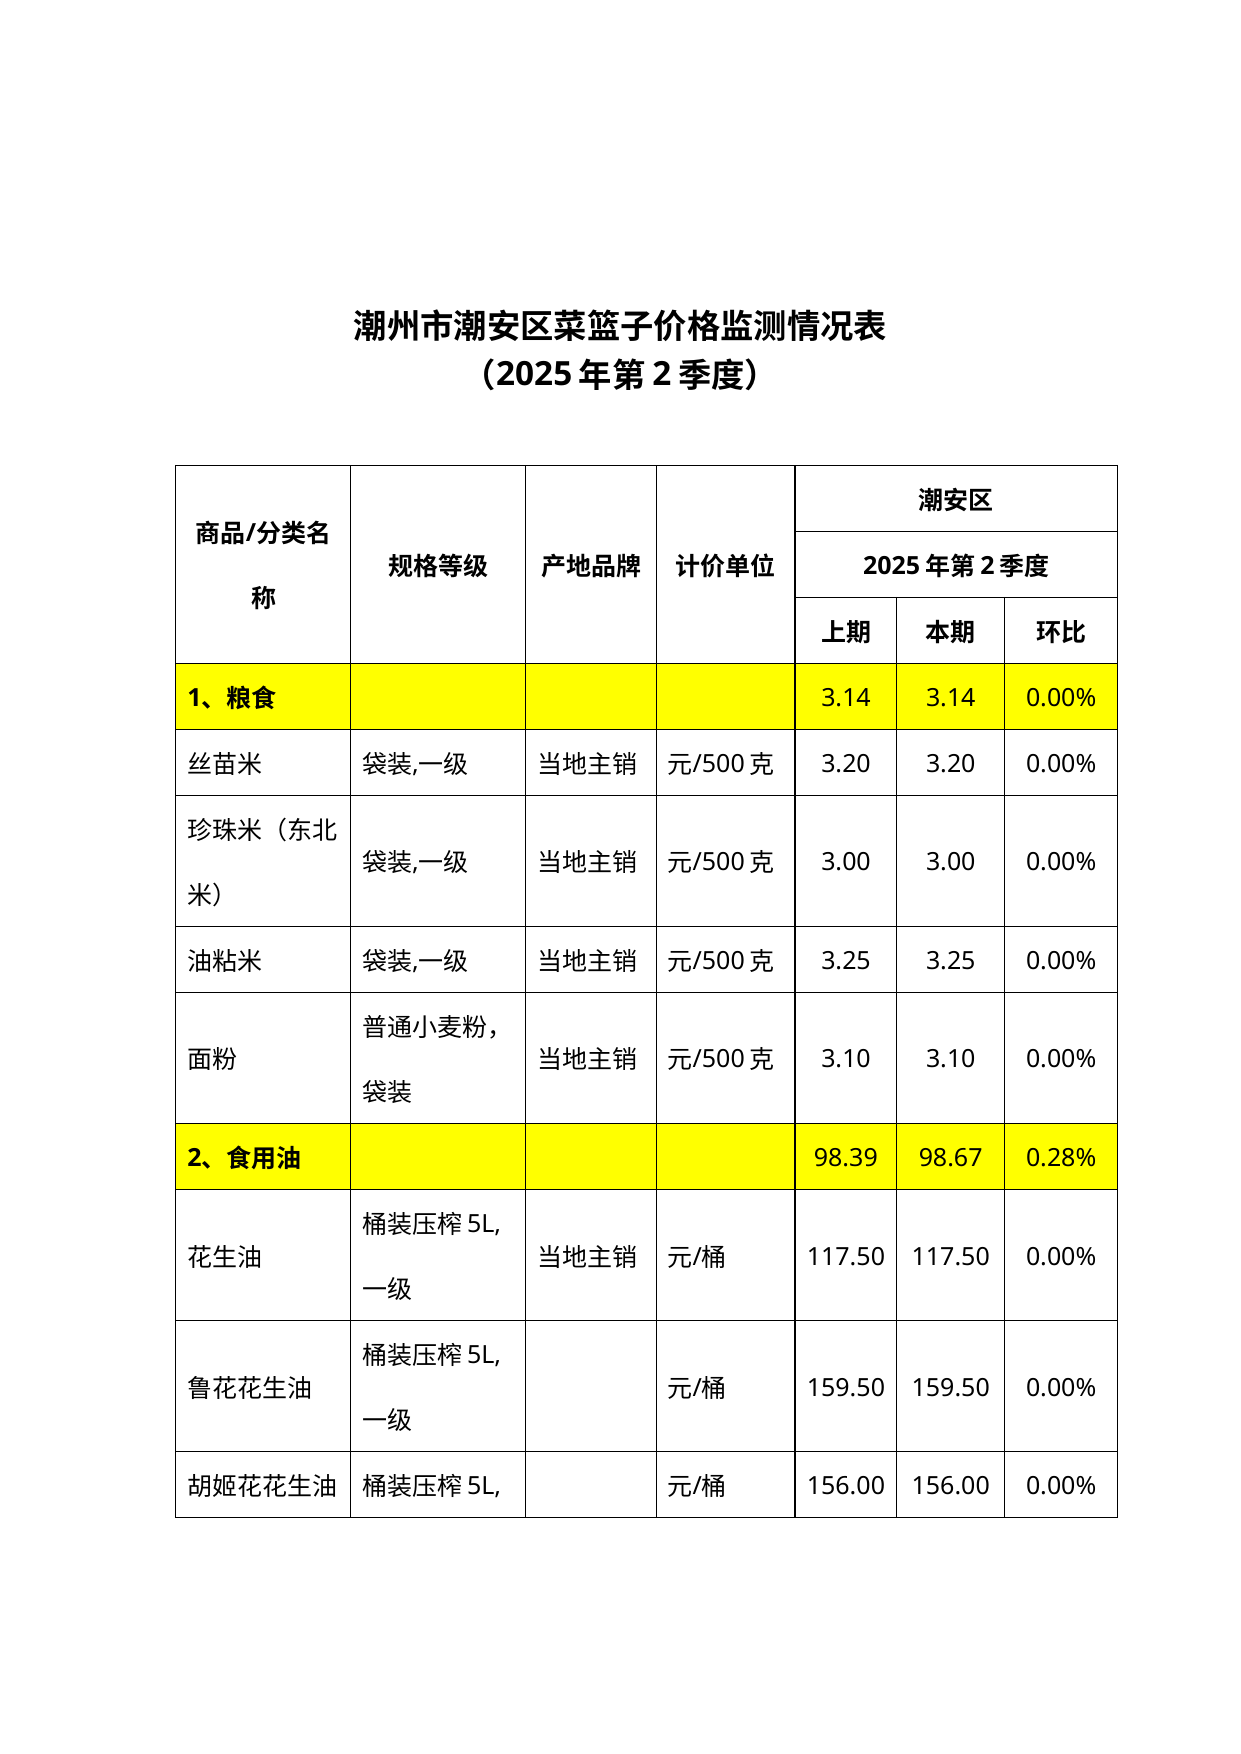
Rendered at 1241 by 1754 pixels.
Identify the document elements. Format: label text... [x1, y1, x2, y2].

table_cell 面粉 [176, 993, 350, 1123]
table_cell 丝苗米 [176, 730, 350, 795]
table_cell 98.39 [796, 1124, 896, 1189]
table_cell 元/桶 [657, 1452, 794, 1517]
table_cell 3.00 [796, 796, 896, 926]
table_cell 元/桶 [657, 1190, 794, 1320]
table_cell 当地主销 [526, 796, 656, 926]
table_cell 3.25 [796, 927, 896, 992]
table_header 商品/分类名称 [176, 466, 350, 663]
table_cell 当地主销 [526, 927, 656, 992]
table_cell 0.00% [1005, 1452, 1117, 1517]
table_header 计价单位 [657, 466, 794, 663]
table_cell 鲁花花生油 [176, 1321, 350, 1451]
table_cell [526, 1124, 656, 1189]
table_cell [351, 664, 525, 729]
table_cell 3.20 [796, 730, 896, 795]
table_header 产地品牌 [526, 466, 656, 663]
table_cell [526, 1321, 656, 1451]
table_cell 普通小麦粉，袋装 [351, 993, 525, 1123]
table_cell 环比 [1005, 598, 1117, 663]
table_cell 0.00% [1005, 1190, 1117, 1320]
table_cell 本期 [897, 598, 1004, 663]
table_cell 3.20 [897, 730, 1004, 795]
table_cell [657, 664, 794, 729]
table_cell 袋装,一级 [351, 927, 525, 992]
table_cell 3.10 [897, 993, 1004, 1123]
table_cell [657, 1124, 794, 1189]
table_cell 2025年第2季度 [796, 532, 1117, 597]
table_cell 元/500克 [657, 927, 794, 992]
table_cell [526, 664, 656, 729]
table_cell 当地主销 [526, 1190, 656, 1320]
table_cell 3.25 [897, 927, 1004, 992]
table_cell 元/桶 [657, 1321, 794, 1451]
table_header 规格等级 [351, 466, 525, 663]
table_cell [351, 1124, 525, 1189]
table_cell 159.50 [796, 1321, 896, 1451]
table_cell 0.00% [1005, 1321, 1117, 1451]
table_cell 156.00 [897, 1452, 1004, 1517]
table_cell 0.00% [1005, 993, 1117, 1123]
table_cell 156.00 [796, 1452, 896, 1517]
table_cell 桶装压榨5L,一级 [351, 1452, 525, 1517]
table_cell 袋装,一级 [351, 730, 525, 795]
table_cell 当地主销 [526, 730, 656, 795]
table_cell 0.00% [1005, 796, 1117, 926]
table_cell 0.28% [1005, 1124, 1117, 1189]
table_cell 3.00 [897, 796, 1004, 926]
table_header 潮安区 [796, 466, 1117, 531]
table_cell 159.50 [897, 1321, 1004, 1451]
table_cell 3.10 [796, 993, 896, 1123]
table_cell 胡姬花花生油 [176, 1452, 350, 1517]
table_cell 117.50 [897, 1190, 1004, 1320]
table_cell 袋装,一级 [351, 796, 525, 926]
table_cell 98.67 [897, 1124, 1004, 1189]
table_cell [526, 1452, 656, 1517]
table_cell 元/500克 [657, 730, 794, 795]
table_cell 珍珠米（东北米） [176, 796, 350, 926]
table_cell 油粘米 [176, 927, 350, 992]
table_cell 花生油 [176, 1190, 350, 1320]
table_cell 2、食用油 [176, 1124, 350, 1189]
table_cell 1、粮食 [176, 664, 350, 729]
table_cell 3.14 [897, 664, 1004, 729]
table_cell 0.00% [1005, 927, 1117, 992]
table_cell 117.50 [796, 1190, 896, 1320]
table_cell 上期 [796, 598, 896, 663]
table_cell 元/500克 [657, 993, 794, 1123]
table_cell 0.00% [1005, 730, 1117, 795]
table_header 潮州市潮安区菜篮子价格监测情况表 （2025年第2季度） [165, 300, 1075, 397]
table_cell 3.14 [796, 664, 896, 729]
table_cell 当地主销 [526, 993, 656, 1123]
table_cell 0.00% [1005, 664, 1117, 729]
table_cell 元/500克 [657, 796, 794, 926]
table_cell 桶装压榨5L,一级 [351, 1321, 525, 1451]
table_cell 桶装压榨5L,一级 [351, 1190, 525, 1320]
